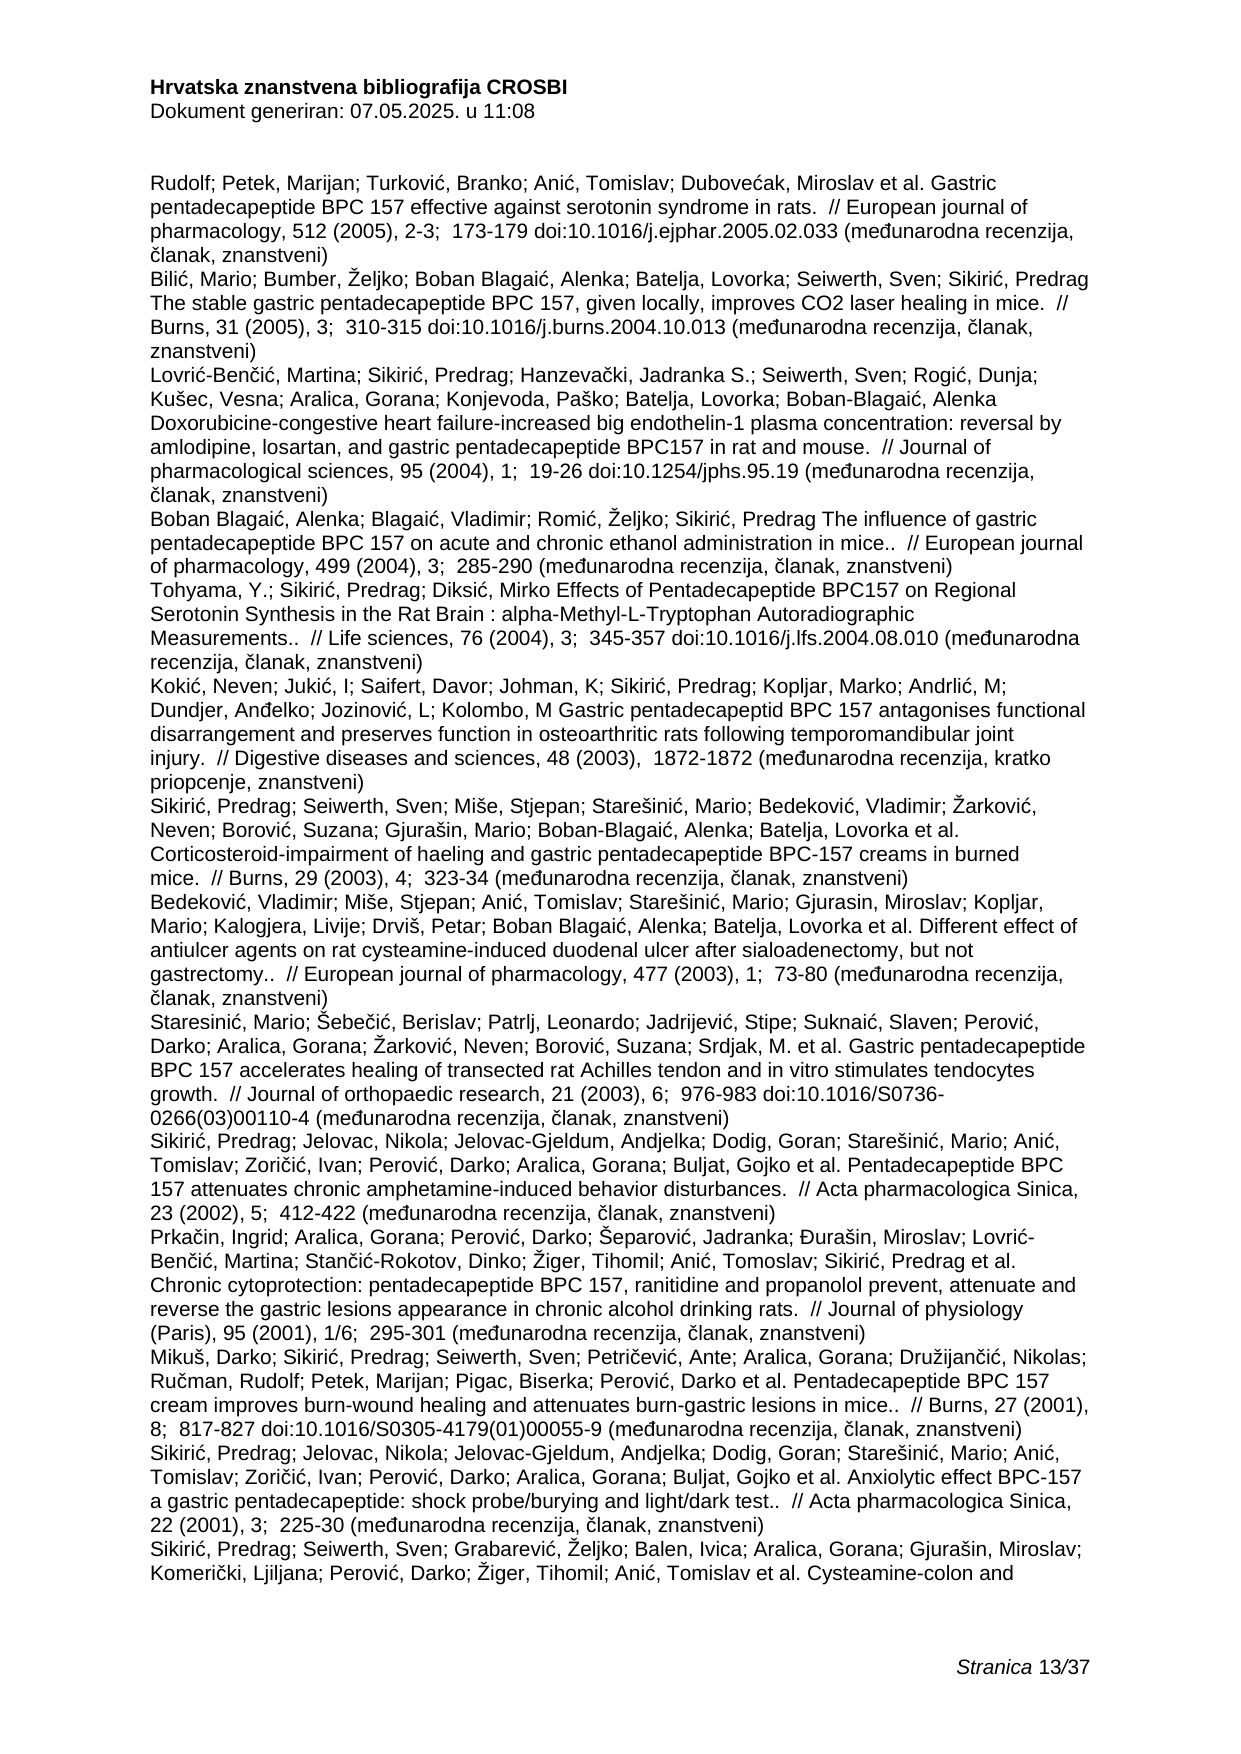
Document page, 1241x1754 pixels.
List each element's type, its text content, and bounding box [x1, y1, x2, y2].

text Staresinić, Mario; Šebečić, Berislav; Patrlj, Leonardo; Jadrijević, Stipe; Suknaić, Slaven; Perović, Darko; Aralica, Gorana; Žarković, Neven; Borović, Suzana; Srdjak, M. et al. [150, 1009, 1090, 1129]
text Prkačin, Ingrid; Aralica, Gorana; Perović, Darko; Šeparović, Jadranka; Đurašin, Miroslav; Lovrić-Benčić, Martina; Stančić-Rokotov, Dinko; Žiger, Tihomil; Anić, Tomoslav; Sikirić, Predrag et al. [150, 1225, 1090, 1345]
text Lovrić-Benčić, Martina; Sikirić, Predrag; Hanzevački, Jadranka S.; Seiwerth, Sven; Rogić, Dunja; Kušec, Vesna; Aralica, Gorana; Konjevoda, Paško; Batelja, Lovorka; Boban-Blagaić, Alenka [150, 363, 1090, 506]
text Bilić, Mario; Bumber, Željko; Boban Blagaić, Alenka; Batelja, Lovorka; Seiwerth, Sven; Sikirić, Predrag [150, 267, 1090, 363]
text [150, 171, 1090, 267]
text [150, 1537, 1090, 1584]
text Mikuš, Darko; Sikirić, Predrag; Seiwerth, Sven; Petričević, Ante; Aralica, Gorana; Družijančić, Nikolas; Ručman, Rudolf; Petek, Marijan; Pigac, Biserka; Perović, Darko et al. [150, 1345, 1090, 1441]
text Bedeković, Vladimir; Miše, Stjepan; Anić, Tomislav; Starešinić, Mario; Gjurasin, Miroslav; Kopljar, Mario; Kalogjera, Livije; Drviš, Petar; Boban Blagaić, Alenka; Batelja, Lovorka et al. [150, 890, 1090, 1009]
text Tohyama, Y.; Sikirić, Predrag; Diksić, Mirko [150, 578, 1090, 674]
text Kokić, Neven; Jukić, I; Saifert, Davor; Johman, K; Sikirić, Predrag; Kopljar, Marko; Andrlić, M; Dundjer, Anđelko; Jozinović, L; Kolombo, M [150, 674, 1090, 794]
text Sikirić, Predrag; Jelovac, Nikola; Jelovac-Gjeldum, Andjelka; Dodig, Goran; Starešinić, Mario; Anić, Tomislav; Zoričić, Ivan; Perović, Darko; Aralica, Gorana; Buljat, Gojko et al. [150, 1129, 1090, 1225]
text Sikirić, Predrag; Seiwerth, Sven; Miše, Stjepan; Starešinić, Mario; Bedeković, Vladimir; Žarković, Neven; Borović, Suzana; Gjurašin, Mario; Boban-Blagaić, Alenka; Batelja, Lovorka et al. [150, 794, 1090, 890]
text Boban Blagaić, Alenka; Blagaić, Vladimir; Romić, Željko; Sikirić, Predrag [150, 506, 1090, 578]
text Sikirić, Predrag; Jelovac, Nikola; Jelovac-Gjeldum, Andjelka; Dodig, Goran; Starešinić, Mario; Anić, Tomislav; Zoričić, Ivan; Perović, Darko; Aralica, Gorana; Buljat, Gojko et al. [150, 1441, 1090, 1537]
